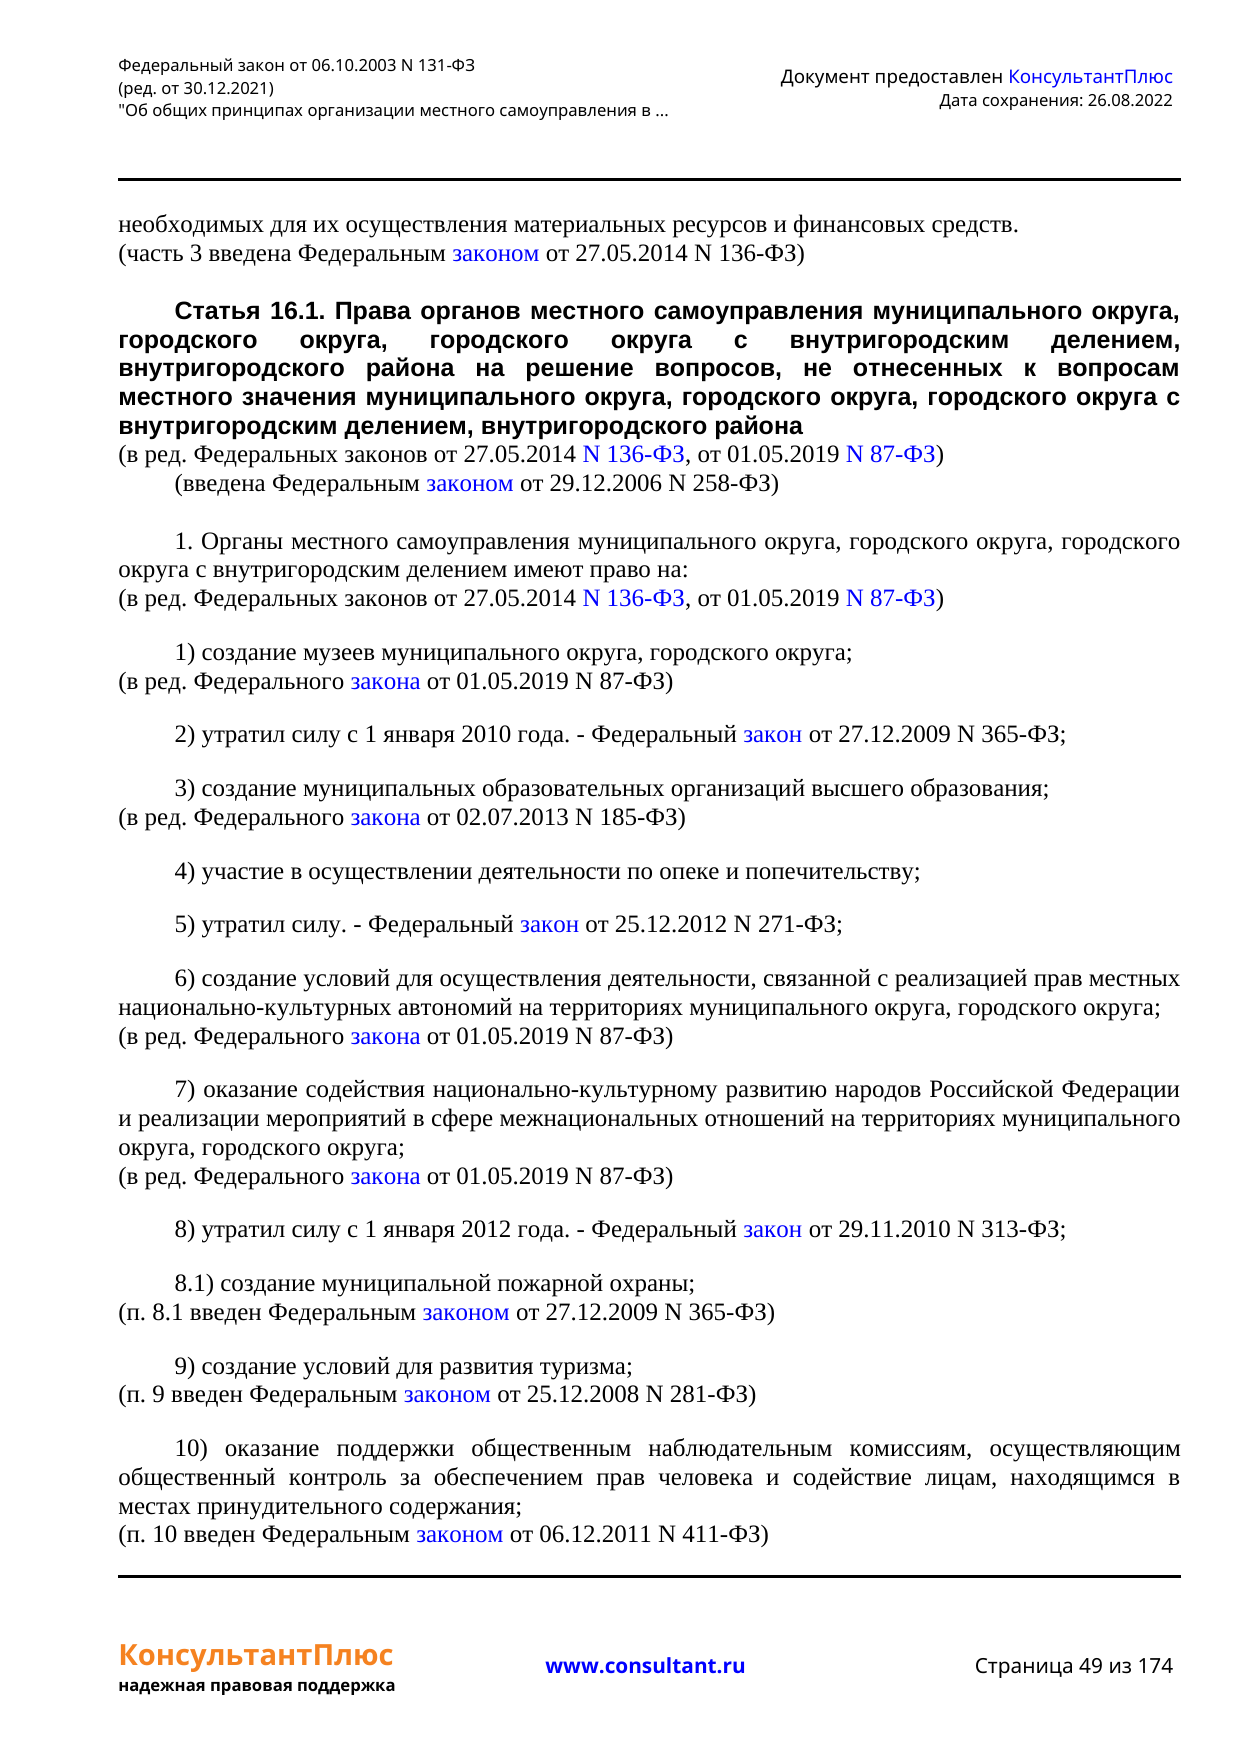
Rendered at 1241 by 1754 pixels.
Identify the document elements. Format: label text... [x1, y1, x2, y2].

text (п. 8.1 введен Федеральным законом от 27.12.2009 N 365-ФЗ) [118, 1297, 1181, 1326]
text 9) создание условий для развития туризма; [118, 1351, 1181, 1379]
text 4) участие в осуществлении деятельности по опеке и попечительству; [118, 856, 1181, 884]
text 1. Органы местного самоуправления муниципального округа, городского округа, городского округа с внутригородским делением имеют право на: [118, 526, 1181, 583]
text (часть 3 введена Федеральным законом от 27.05.2014 N 136-ФЗ) [118, 238, 1181, 267]
text 8) утратил силу с 1 января 2012 года. - Федеральный закон от 29.11.2010 N 313-ФЗ; [118, 1214, 1181, 1243]
text 6) создание условий для осуществления деятельности, связанной с реализацией прав местных национально-культурных автономий на территориях муниципального округа, городского округа; [118, 963, 1181, 1021]
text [118, 209, 1181, 238]
text 10) оказание поддержки общественным наблюдательным комиссиям, осуществляющим общественный контроль за обеспечением прав человека и содействие лицам, находящимся в местах принудительного содержания; [118, 1433, 1181, 1519]
text (п. 9 введен Федеральным законом от 25.12.2008 N 281-ФЗ) [118, 1379, 1181, 1408]
text (введена Федеральным законом от 29.12.2006 N 258-ФЗ) [118, 468, 1181, 497]
title Статья 16.1. Права органов местного самоуправления муниципального округа, городского округа, городского округа с внутригородским делением, внутригородского района на решение вопросов, не отнесенных к вопросам местного значения муниципального округа, городского округа, городского округа с внутригородским делением, внутригородского района [118, 296, 1181, 439]
text 7) оказание содействия национально-культурному развитию народов Российской Федерации и реализации мероприятий в сфере межнациональных отношений на территориях муниципального округа, городского округа; [118, 1074, 1181, 1161]
text (в ред. Федеральных законов от 27.05.2014 N 136-ФЗ, от 01.05.2019 N 87-ФЗ) [118, 439, 1181, 468]
text (в ред. Федерального закона от 01.05.2019 N 87-ФЗ) [118, 1021, 1181, 1049]
text 1) создание музеев муниципального округа, городского округа; [118, 637, 1181, 666]
text (в ред. Федерального закона от 01.05.2019 N 87-ФЗ) [118, 1161, 1181, 1189]
text (в ред. Федеральных законов от 27.05.2014 N 136-ФЗ, от 01.05.2019 N 87-ФЗ) [118, 583, 1181, 612]
text (в ред. Федерального закона от 02.07.2013 N 185-ФЗ) [118, 802, 1181, 831]
text 8.1) создание муниципальной пожарной охраны; [118, 1268, 1181, 1297]
text 3) создание муниципальных образовательных организаций высшего образования; [118, 773, 1181, 802]
text 2) утратил силу с 1 января 2010 года. - Федеральный закон от 27.12.2009 N 365-ФЗ; [118, 719, 1181, 748]
text 5) утратил силу. - Федеральный закон от 25.12.2012 N 271-ФЗ; [118, 909, 1181, 938]
text (в ред. Федерального закона от 01.05.2019 N 87-ФЗ) [118, 666, 1181, 694]
text (п. 10 введен Федеральным законом от 06.12.2011 N 411-ФЗ) [118, 1519, 1181, 1548]
